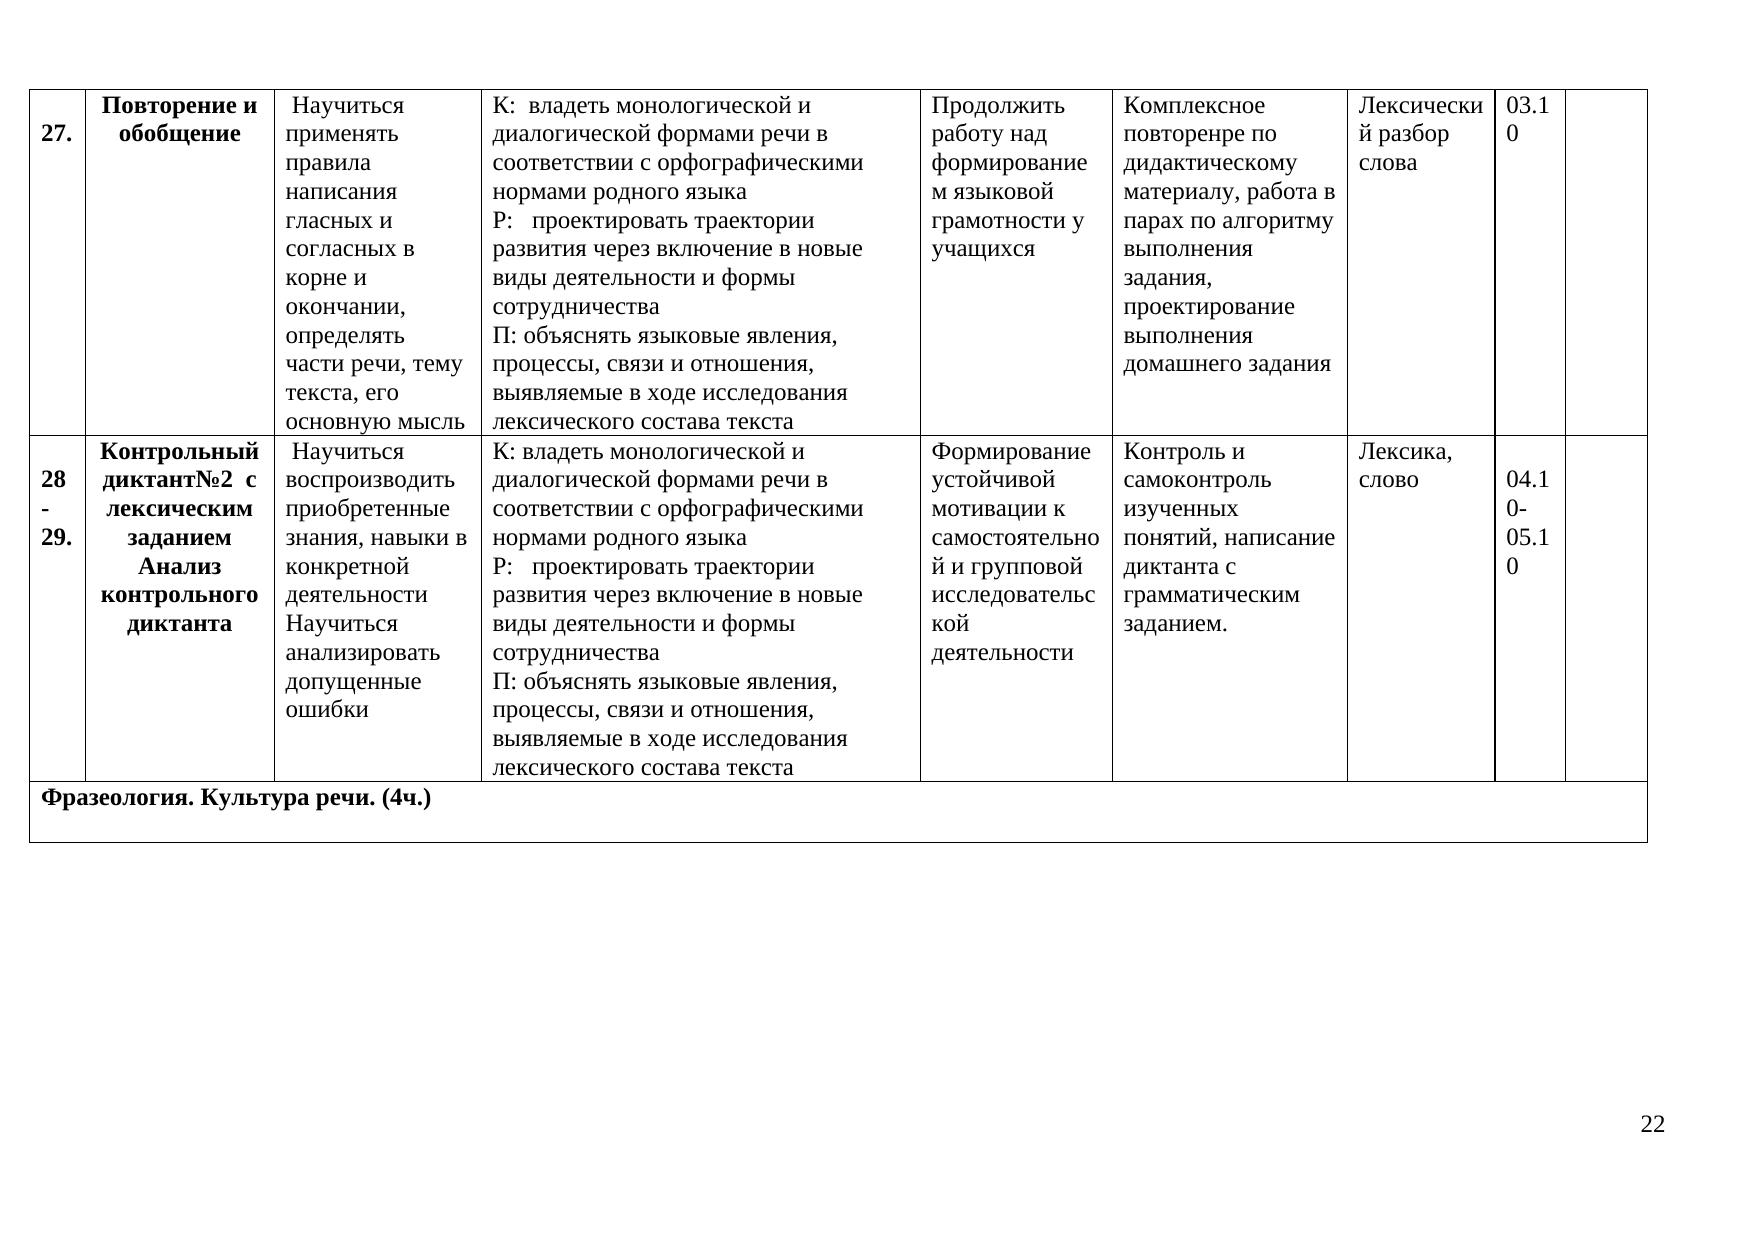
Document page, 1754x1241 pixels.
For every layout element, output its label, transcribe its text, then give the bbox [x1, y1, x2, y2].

table_cell Научиться воспроизводить приобретенные знания, навыки в конкретной деятельности Научиться анализировать допущенные ошибки [275, 436, 481, 781]
table_cell Фразеология. Культура речи. (4ч.) [30, 782, 1647, 842]
table_cell Контроль и самоконтроль изученных понятий, написание диктанта с грамматическим заданием. [1113, 436, 1347, 781]
table_cell [1566, 436, 1647, 781]
table_cell Лексический разбор слова [1348, 90, 1494, 435]
table_cell 03.10 [1496, 90, 1565, 435]
table_cell Формирование устойчивой мотивации к самостоятельной и групповой исследовательской деятельности [921, 436, 1112, 781]
table_cell К: владеть монологической и диалогической формами речи в соответствии с орфографическими нормами родного языка Р: проектировать траектории развития через включение в новые виды деятельности и формы сотрудничества П: объяснять языковые явления, процессы, связи и отношения, выявляемые в ходе исследования лексического состава текста [482, 436, 920, 781]
table_cell Контрольный диктант№2 с лексическим заданием Анализ контрольного диктанта [86, 436, 274, 781]
table_cell Продолжить работу над формированием языковой грамотности у учащихся [921, 90, 1112, 435]
table_cell Научиться применять правила написания гласных и согласных в корне и окончании, определять части речи, тему текста, его основную мысль [275, 90, 481, 435]
table_cell Комплексное повторенре по дидактическому материалу, работа в парах по алгоритму выполнения задания, проектирование выполнения домашнего задания [1113, 90, 1347, 435]
table_cell 28-29. [30, 436, 85, 781]
table_cell [1566, 90, 1647, 435]
table_cell 04.10-05.10 [1496, 436, 1565, 781]
table_cell Повторение и обобщение [86, 90, 274, 435]
table_cell К: владеть монологической и диалогической формами речи в соответствии с орфографическими нормами родного языка Р: проектировать траектории развития через включение в новые виды деятельности и формы сотрудничества П: объяснять языковые явления, процессы, связи и отношения, выявляемые в ходе исследования лексического состава текста [482, 90, 920, 435]
table_cell 27. [30, 90, 85, 435]
table_cell Лексика, слово [1348, 436, 1494, 781]
